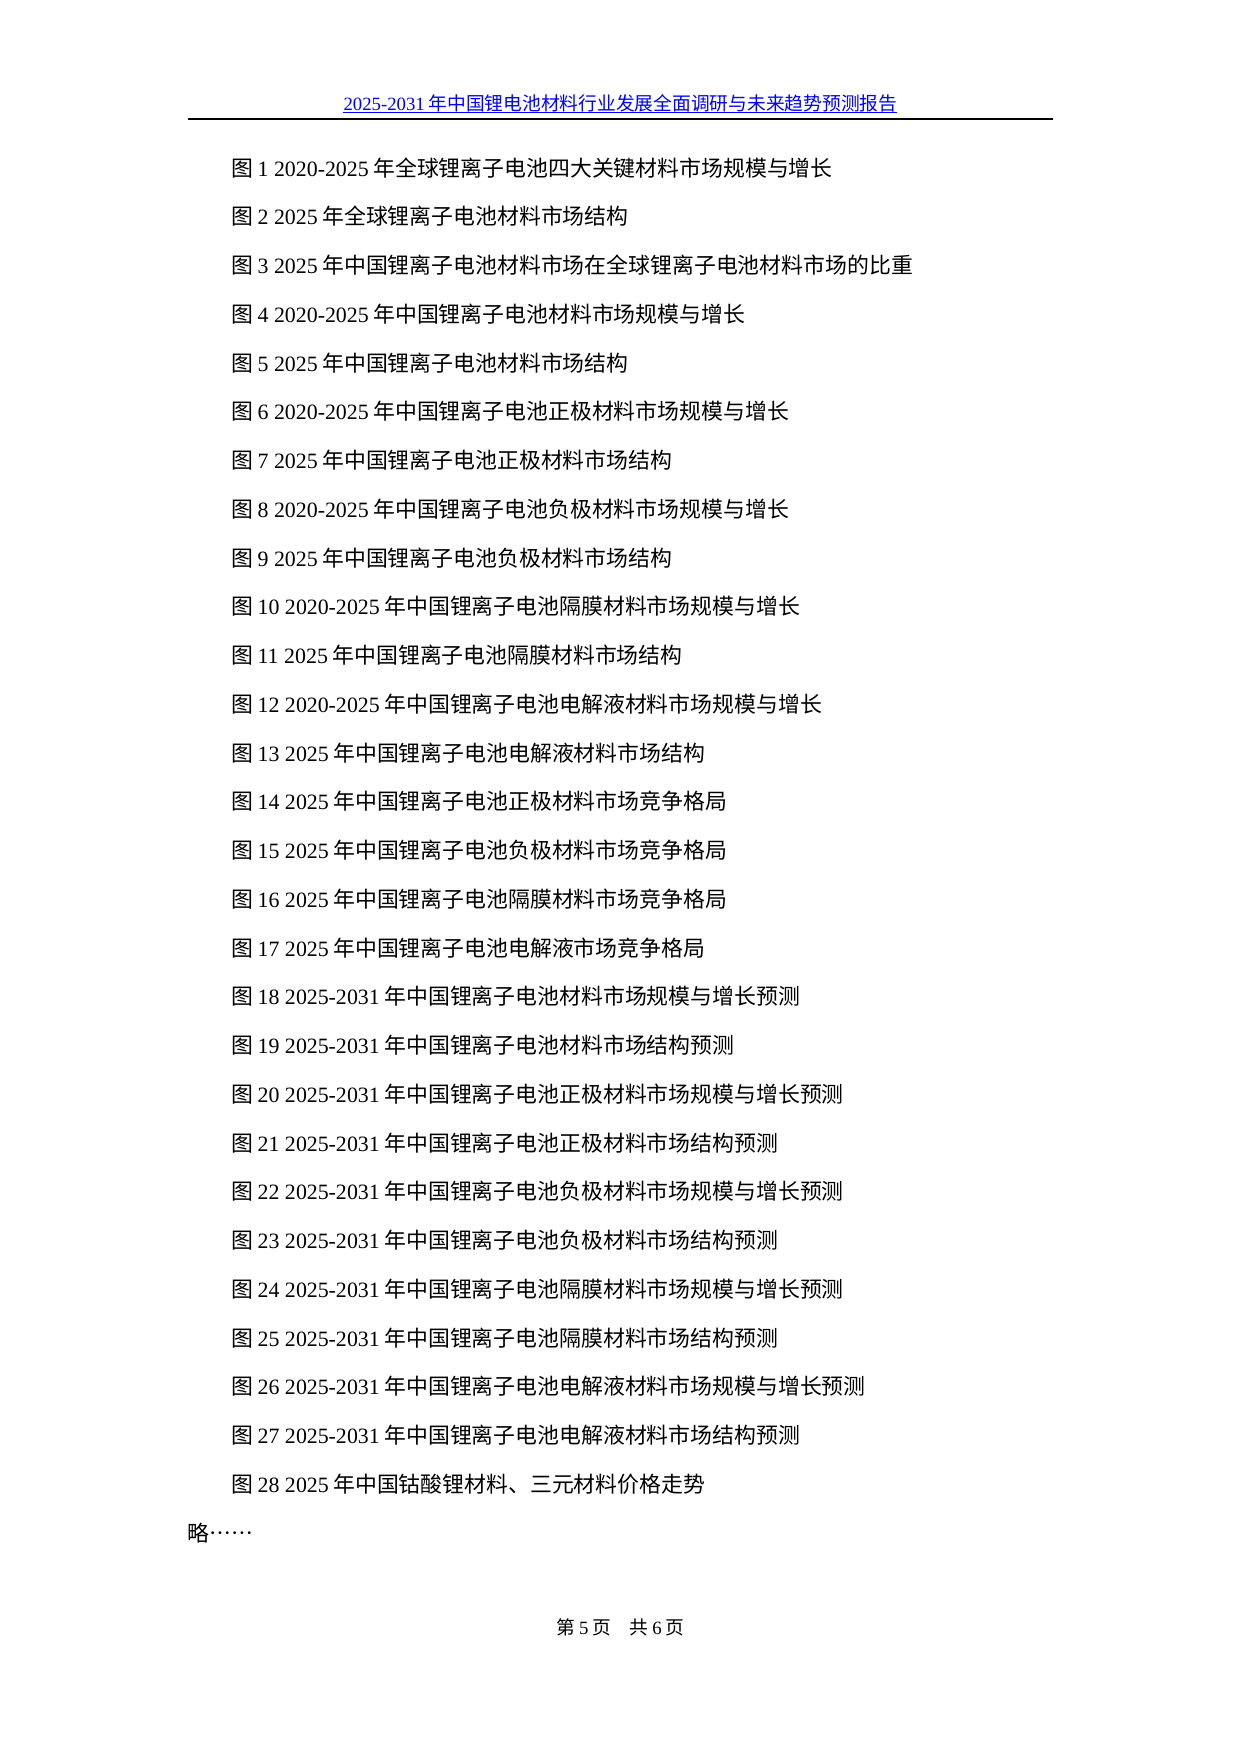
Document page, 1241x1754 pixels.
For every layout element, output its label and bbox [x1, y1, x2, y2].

text [187, 150, 1053, 1548]
